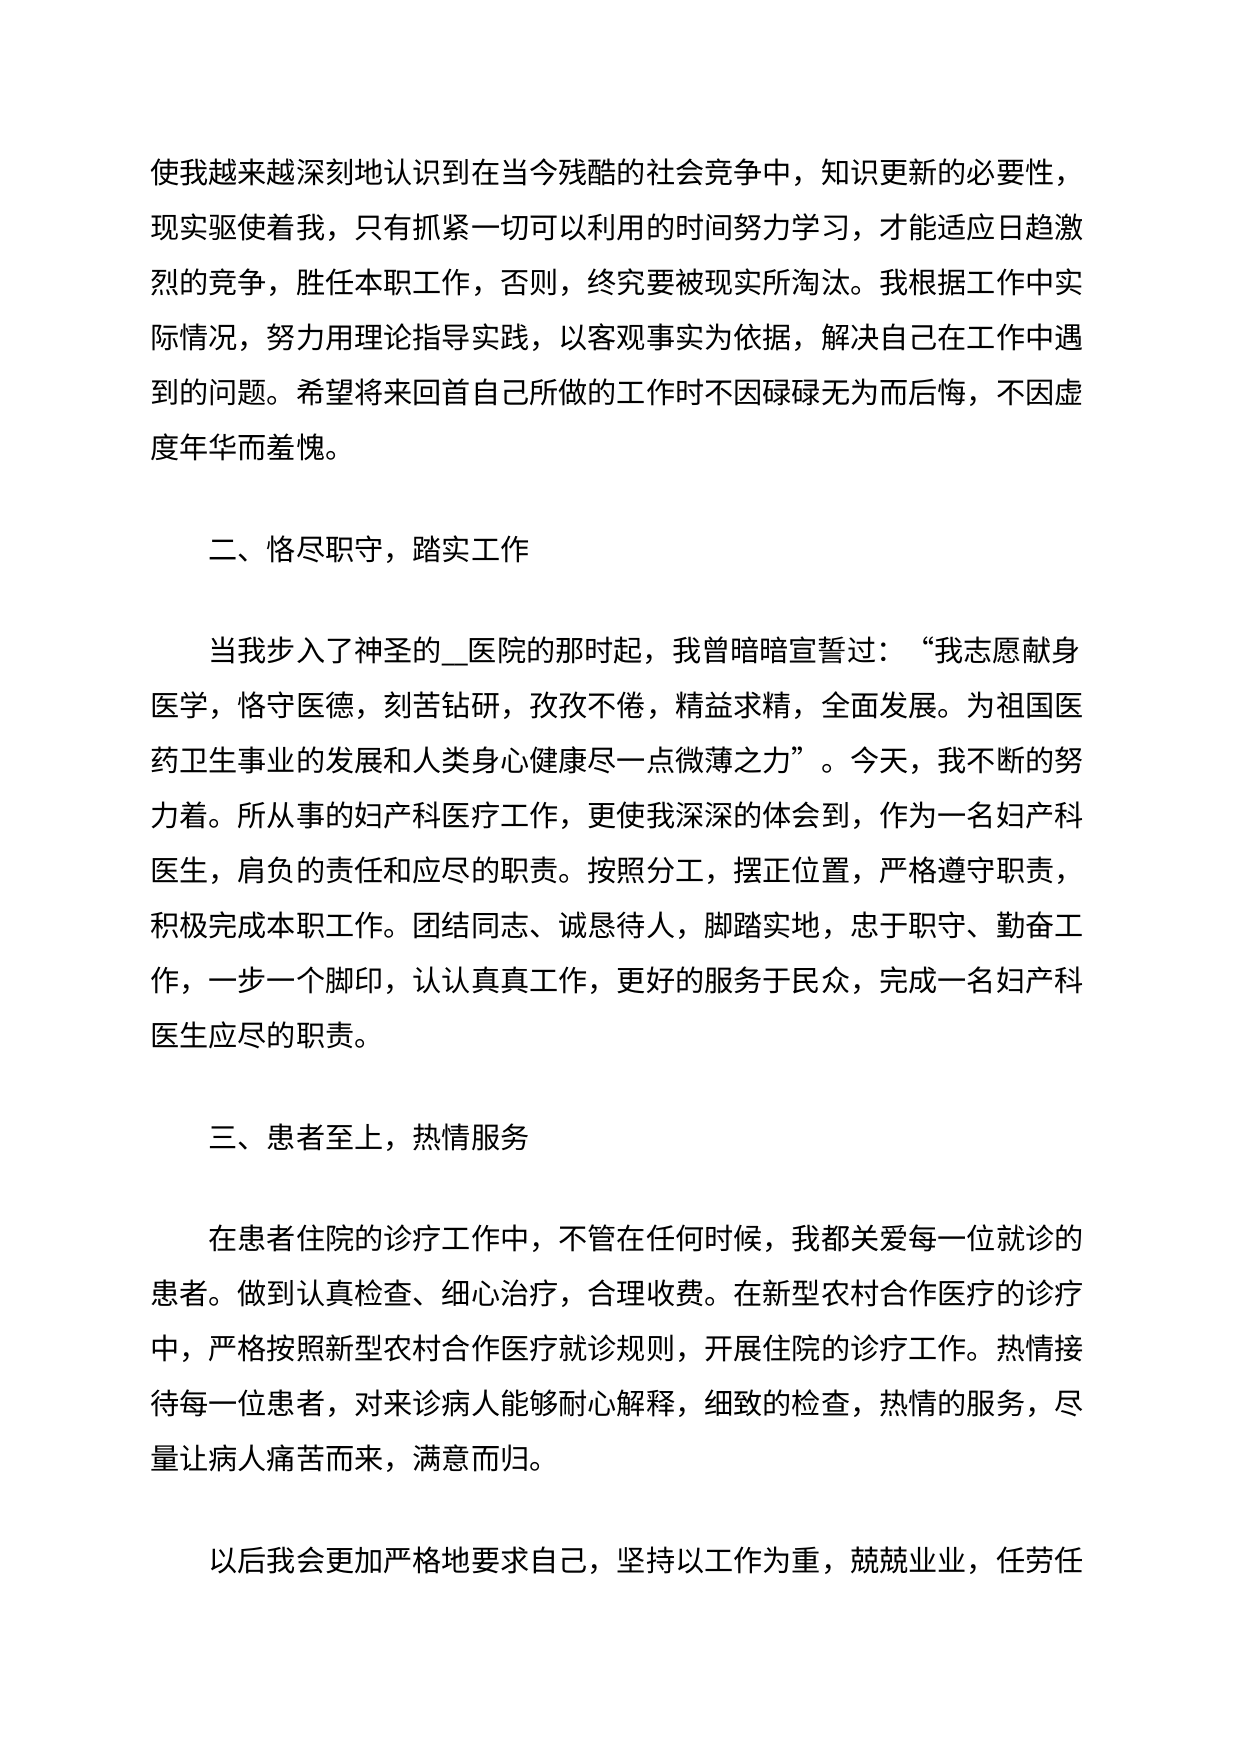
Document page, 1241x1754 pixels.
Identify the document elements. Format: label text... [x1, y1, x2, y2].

text 二、恪尽职守，踏实工作 [150, 526, 1090, 568]
text 三、患者至上，热情服务 [150, 1114, 1090, 1156]
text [150, 150, 1090, 467]
text 在患者住院的诊疗工作中，不管在任何时候，我都关爱每一位就诊的患者。做到认真检查、细心治疗，合理收费。在新型农村合作医疗的诊疗中，严格按照新型农村合作医疗就诊规则，开展住院的诊疗工作。热情接待每一位患者，对来诊病人能够耐心解释，细致的检查，热情的服务，尽量让病人痛苦而来，满意而归。 [150, 1216, 1090, 1478]
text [150, 1537, 1090, 1579]
text 当我步入了神圣的__医院的那时起，我曾暗暗宣誓过：“我志愿献身医学，恪守医德，刻苦钻研，孜孜不倦，精益求精，全面发展。为祖国医药卫生事业的发展和人类身心健康尽一点微薄之力”。今天，我不断的努力着。所从事的妇产科医疗工作，更使我深深的体会到，作为一名妇产科医生，肩负的责任和应尽的职责。按照分工，摆正位置，严格遵守职责，积极完成本职工作。团结同志、诚恳待人，脚踏实地，忠于职守、勤奋工作，一步一个脚印，认认真真工作，更好的服务于民众，完成一名妇产科医生应尽的职责。 [150, 628, 1090, 1055]
